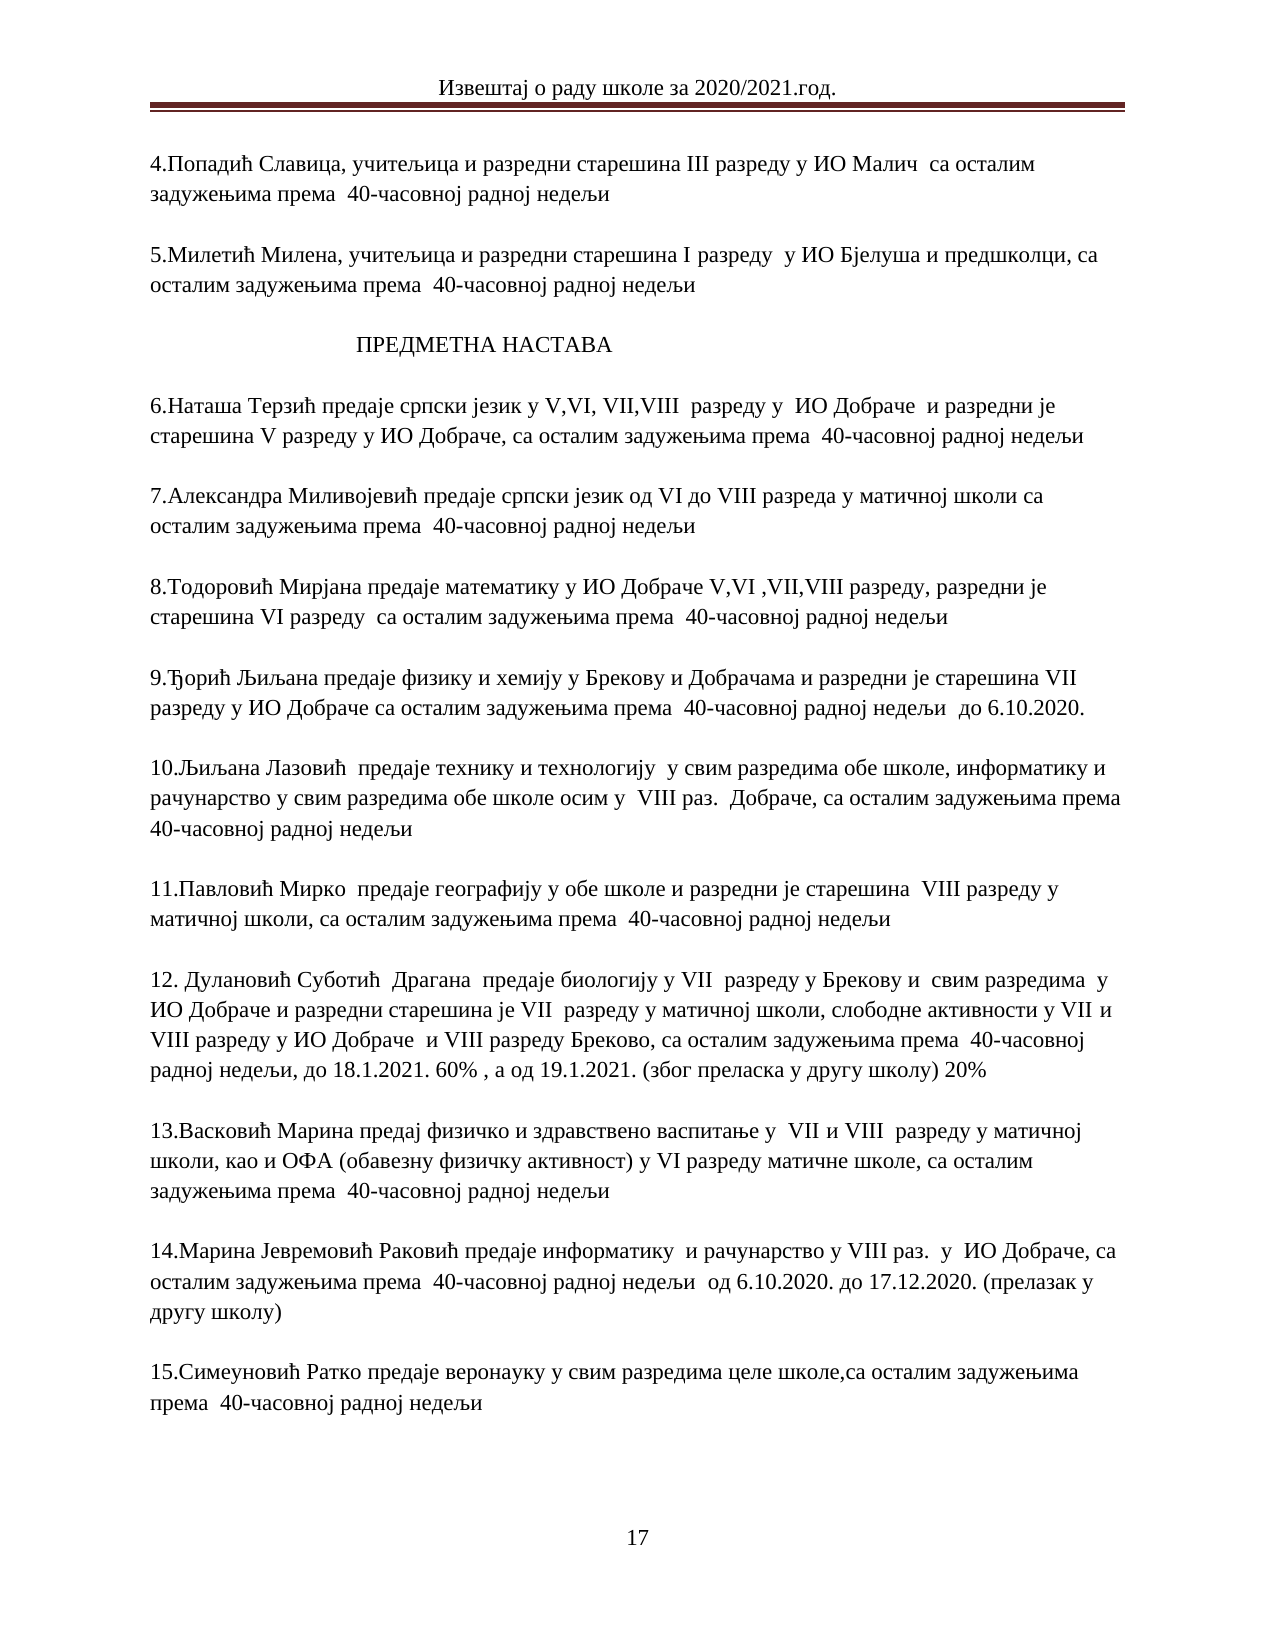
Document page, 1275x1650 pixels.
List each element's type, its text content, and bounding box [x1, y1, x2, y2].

text 11.Павловић Мирко предаје географију у обе школе и разредни је старешина VIII разреду у матичној школи, са осталим задужењима према 40-часовној радној недељи [150, 875, 1125, 932]
text 5.Милетић Милена, учитељица и разредни старешина I разреду у ИО Бјелуша и предшколци, са осталим задужењима према 40-часовној радној недељи [150, 241, 1125, 297]
text ПРЕДМЕТНА НАСТАВА [150, 331, 1125, 358]
text 10.Љиљана Лазовић предаје технику и технологију у свим разредима обе школе, информатику и рачунарство у свим разредима обе школе осим у VIII раз. Добраче, са осталим задужењима према 40-часовној радној недељи [150, 754, 1125, 841]
text 8.Тодоровић Мирјана предаје математику у ИО Добраче V,VI ,VII,VIII разреду, разредни је старешина VI разреду са осталим задужењима према 40-часовној радној недељи [150, 573, 1125, 629]
text 7.Александра Миливојевић предаје српски језик од VI до VIII разреда у матичној школи са осталим задужењима према 40-часовној радној недељи [150, 482, 1125, 539]
text 15.Симеуновић Ратко предаје веронауку у свим разредима целе школе,са осталим задужењима према 40-часовној радној недељи [150, 1358, 1125, 1415]
text 12. Дулановић Суботић Драгана предаје биологију у VII разреду у Брекову и свим разредима у ИО Добраче и разредни старешина је VII разреду у матичној школи, слободне активности у VII и VIII разреду у ИО Добраче и VIII разреду Бреково, са осталим задужењима према 40-часовној радној недељи, до 18.1.2021. 60% , а од 19.1.2021. (због преласка у другу школу) 20% [150, 966, 1125, 1083]
text 13.Васковић Марина предај физичко и здравствено васпитање у VII и VIII разреду у матичној школи, као и ОФА (обавезну физичку активност) у VI разреду матичне школе, са осталим задужењима према 40-часовној радној недељи [150, 1117, 1125, 1203]
text 4.Попадић Славица, учитељица и разредни старешина III разреду у ИО Малич са осталим задужењима према 40-часовној радној недељи [150, 150, 1125, 207]
text 14.Марина Јевремовић Раковић предаје информатику и рачунарство у VIII раз. у ИО Добраче, са осталим задужењима према 40-часовној радној недељи од 6.10.2020. до 17.12.2020. (прелазак у другу школу) [150, 1237, 1125, 1324]
text 6.Наташа Терзић предаје српски језик у V,VI, VII,VIII разреду у ИО Добраче и разредни је старешина V разреду у ИО Добраче, са осталим задужењима према 40-часовној радној недељи [150, 392, 1125, 448]
text 9.Ђорић Љиљана предаје физику и хемију у Брекову и Добрачама и разредни је старешина VII разреду у ИО Добраче са осталим задужењима према 40-часовној радној недељи до 6.10.2020. [150, 663, 1125, 720]
